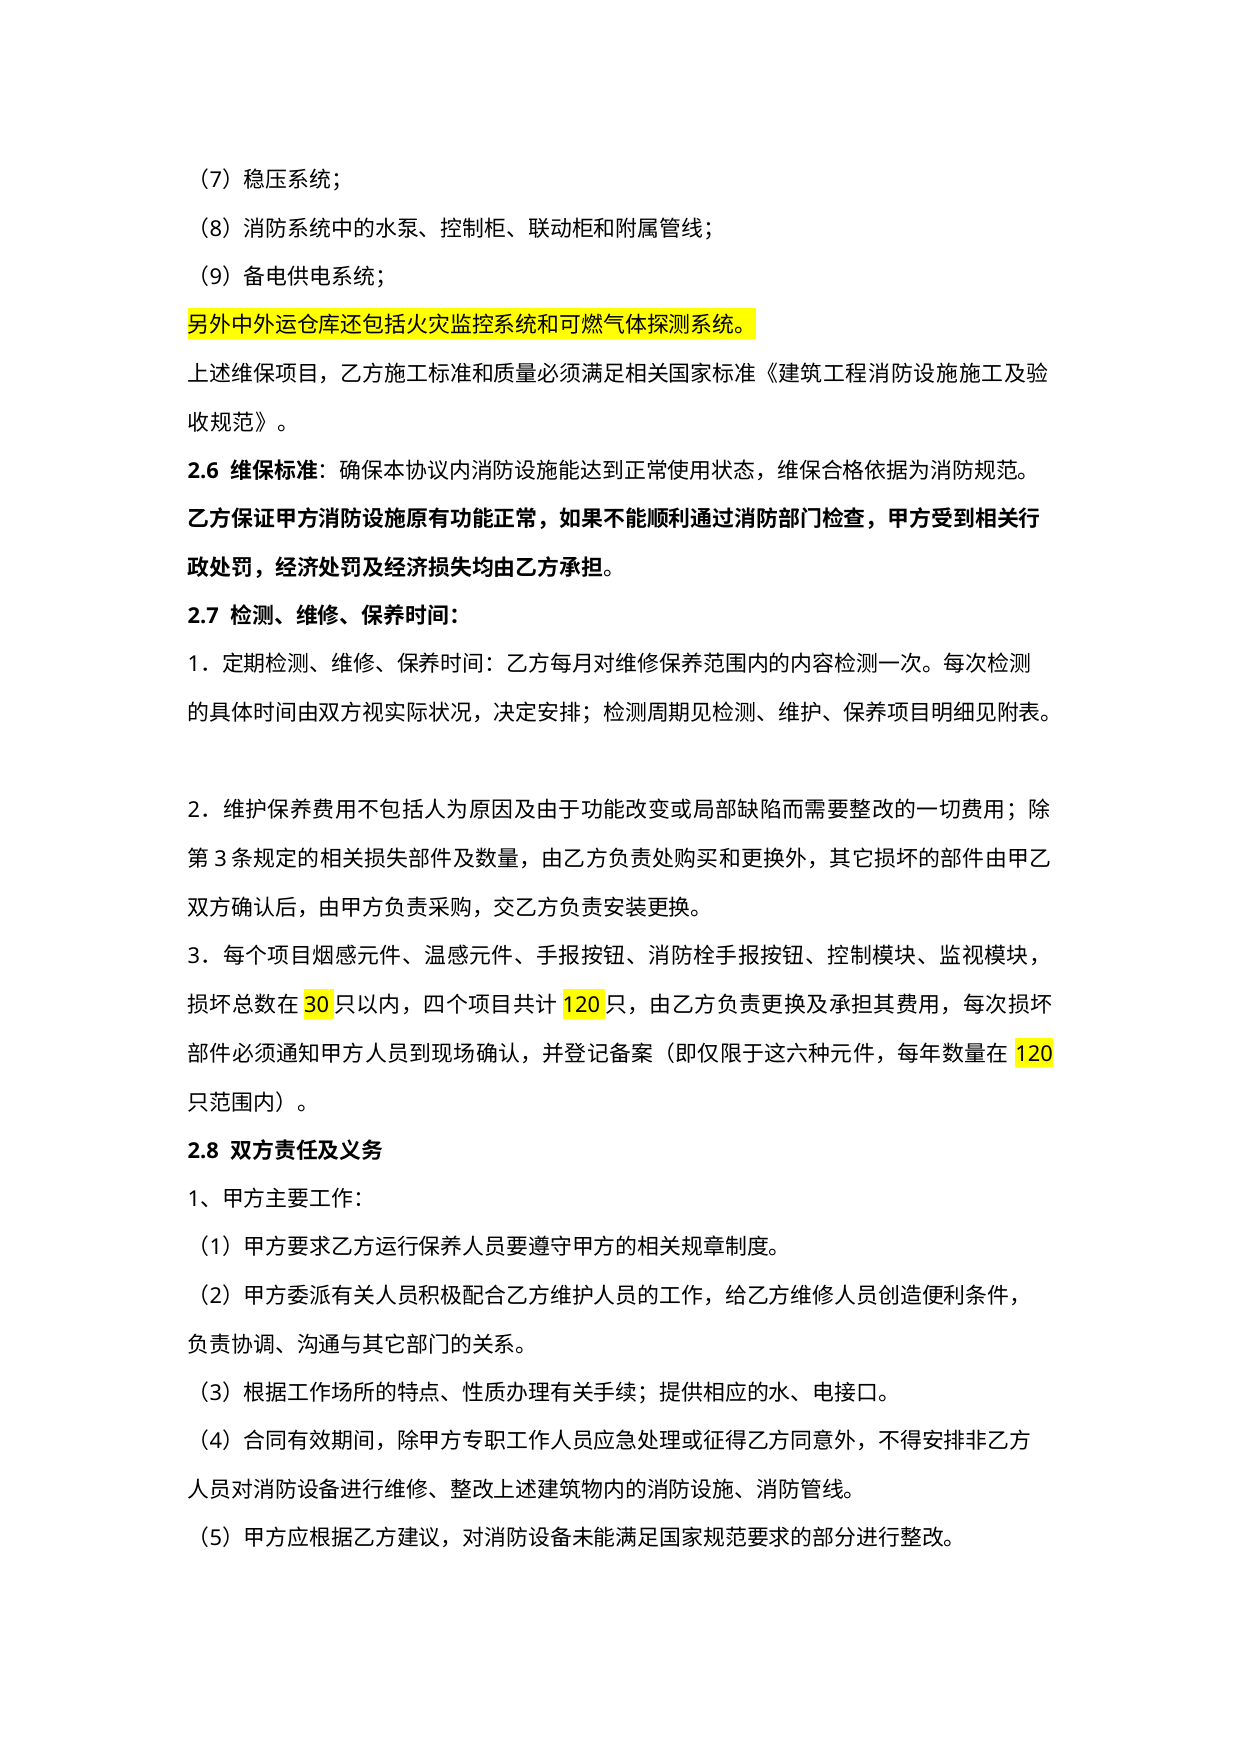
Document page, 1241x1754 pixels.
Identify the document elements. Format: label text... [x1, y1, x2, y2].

text 上述维保项目，乙方施工标准和质量必须满足相关国家标准《建筑工程消防设施施工及验收规范》。 [187, 355, 1053, 437]
text （2）甲方委派有关人员积极配合乙方维护人员的工作，给乙方维修人员创造便利条件，负责协调、沟通与其它部门的关系。 [187, 1277, 1053, 1359]
text （8）消防系统中的水泵、控制柜、联动柜和附属管线； [187, 210, 1053, 243]
text （3）根据工作场所的特点、性质办理有关手续；提供相应的水、电接口。 [187, 1374, 1053, 1407]
text 1．定期检测、维修、保养时间：乙方每月对维修保养范围内的内容检测一次。每次检测的具体时间由双方视实际状况，决定安排；检测周期见检测、维护、保养项目明细见附表。 [187, 646, 1053, 776]
text （4）合同有效期间，除甲方专职工作人员应急处理或征得乙方同意外，不得安排非乙方人员对消防设备进行维修、整改上述建筑物内的消防设施、消防管线。 [187, 1423, 1053, 1504]
text 1、甲方主要工作： [187, 1181, 1053, 1213]
text 乙方保证甲方消防设施原有功能正常，如果不能顺利通过消防部门检查，甲方受到相关行政处罚，经济处罚及经济损失均由乙方承担。 [187, 501, 1053, 582]
text 2.8 双方责任及义务 [187, 1132, 1053, 1165]
text （9）备电供电系统； [187, 259, 1053, 291]
text 另外中外运仓库还包括火灾监控系统和可燃气体探测系统。 [187, 307, 1053, 339]
text 3．每个项目烟感元件、温感元件、手报按钮、消防栓手报按钮、控制模块、监视模块，损坏总数在30只以内，四个项目共计120只，由乙方负责更换及承担其费用，每次损坏部件必须通知甲方人员到现场确认，并登记备案（即仅限于这六种元件，每年数量在120只范围内）。 [187, 938, 1053, 1117]
text （1）甲方要求乙方运行保养人员要遵守甲方的相关规章制度。 [187, 1229, 1053, 1262]
text （7）稳压系统； [187, 162, 1053, 194]
text （5）甲方应根据乙方建议，对消防设备未能满足国家规范要求的部分进行整改。 [187, 1520, 1053, 1552]
text 2．维护保养费用不包括人为原因及由于功能改变或局部缺陷而需要整改的一切费用；除第3条规定的相关损失部件及数量，由乙方负责处购买和更换外，其它损坏的部件由甲乙双方确认后，由甲方负责采购，交乙方负责安装更换。 [187, 792, 1053, 922]
text 2.7 检测、维修、保养时间： [187, 598, 1053, 630]
text 2.6 维保标准：确保本协议内消防设施能达到正常使用状态，维保合格依据为消防规范。 [187, 452, 1053, 485]
